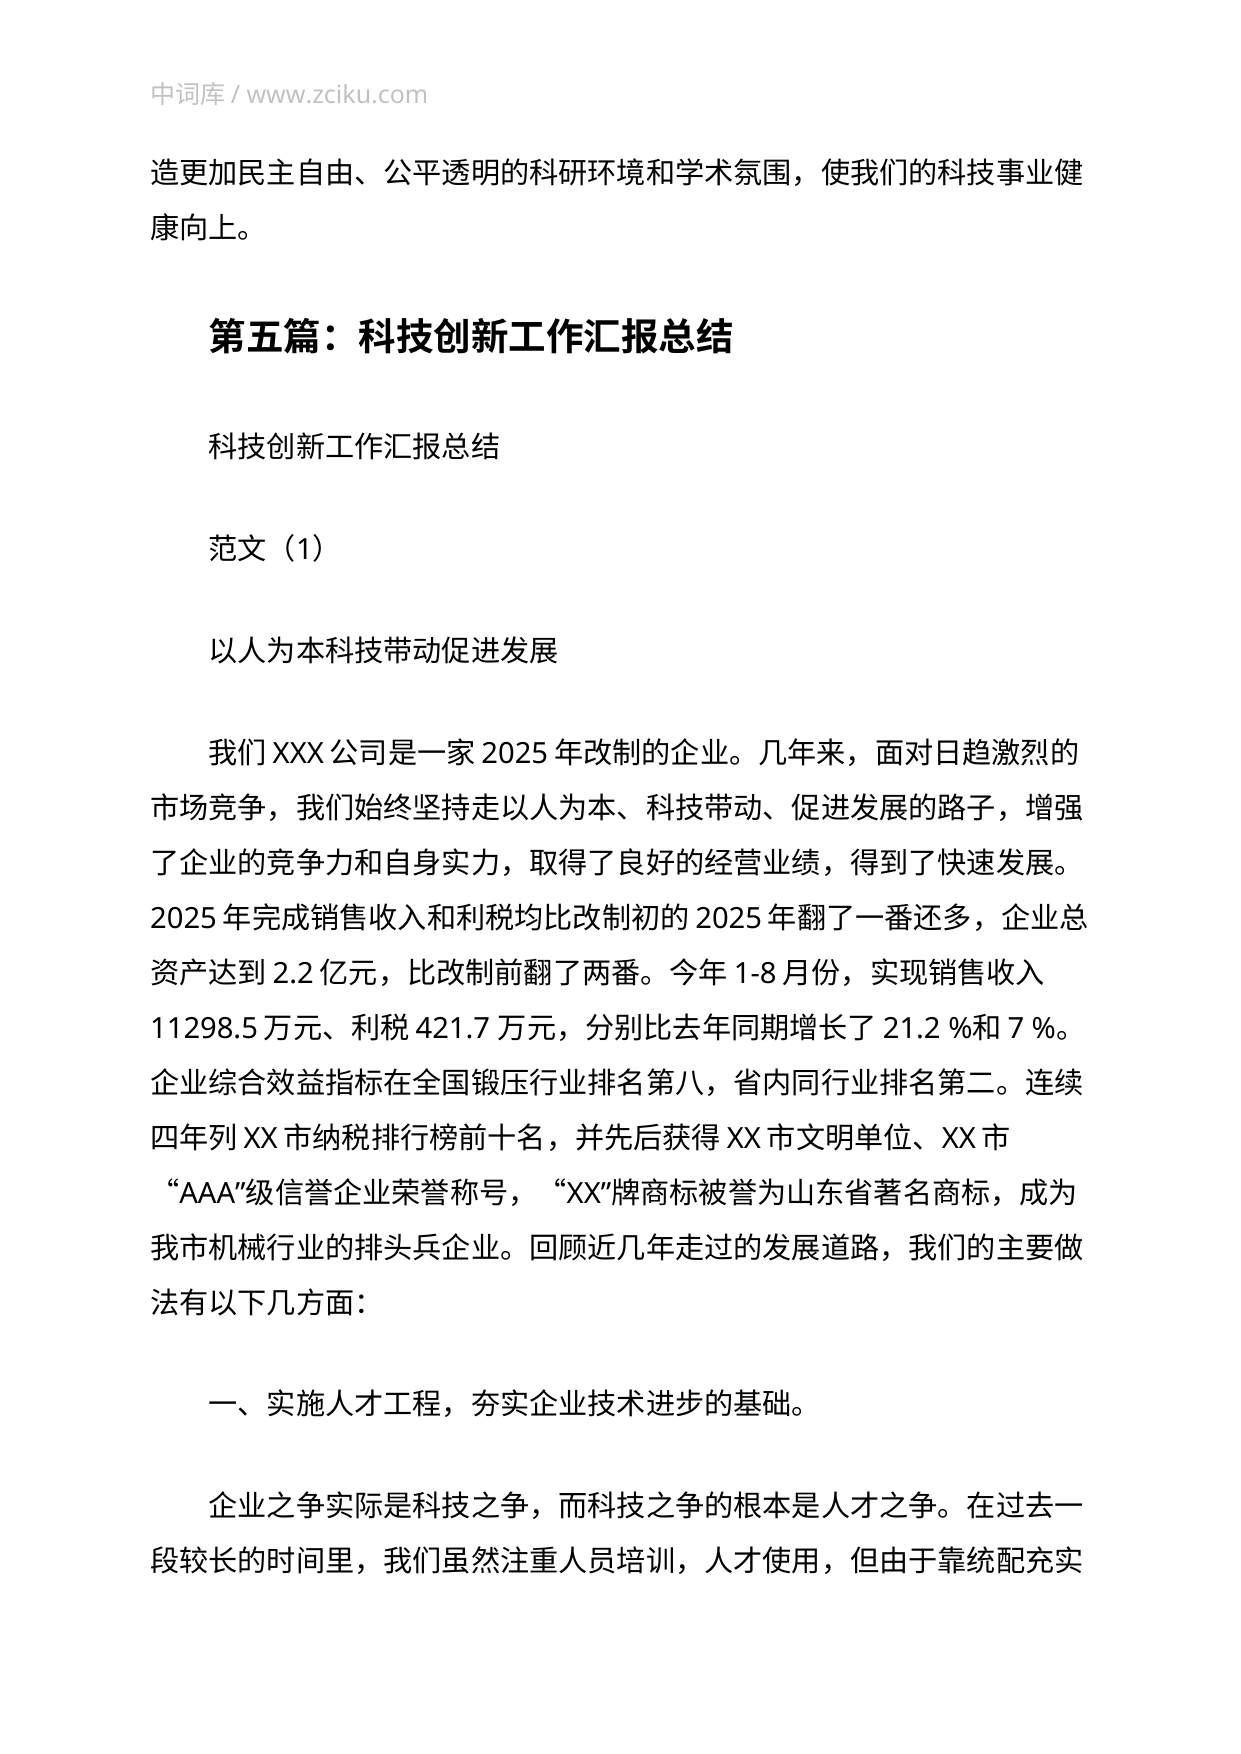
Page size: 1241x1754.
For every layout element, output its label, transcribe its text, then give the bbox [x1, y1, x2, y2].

text 范文（1） [150, 526, 1090, 568]
text 科技创新工作汇报总结 [150, 424, 1090, 466]
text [150, 150, 1090, 247]
text 我们XXX公司是一家2025年改制的企业。几年来，面对日趋激烈的市场竞争，我们始终坚持走以人为本、科技带动、促进发展的路子，增强了企业的竞争力和自身实力，取得了良好的经营业绩，得到了快速发展。2025年完成销售收入和利税均比改制初的2025年翻了一番还多，企业总资产达到2.2亿元，比改制前翻了两番。今年1-8月份，实现销售收入 11298.5万元、利税421.7 万元，分别比去年同期增长了21.2 %和7 %。企业综合效益指标在全国锻压行业排名第八，省内同行业排名第二。连续四年列XX市纳税排行榜前十名，并先后获得XX市文明单位、XX市“AAA”级信誉企业荣誉称号，“XX”牌商标被誉为山东省著名商标，成为我市机械行业的排头兵企业。回顾近几年走过的发展道路，我们的主要做法有以下几方面： [150, 729, 1090, 1321]
text 第五篇：科技创新工作汇报总结 [150, 307, 1090, 361]
text 以人为本科技带动促进发展 [150, 628, 1090, 670]
text 一、实施人才工程，夯实企业技术进步的基础。 [150, 1381, 1090, 1423]
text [150, 1483, 1090, 1580]
